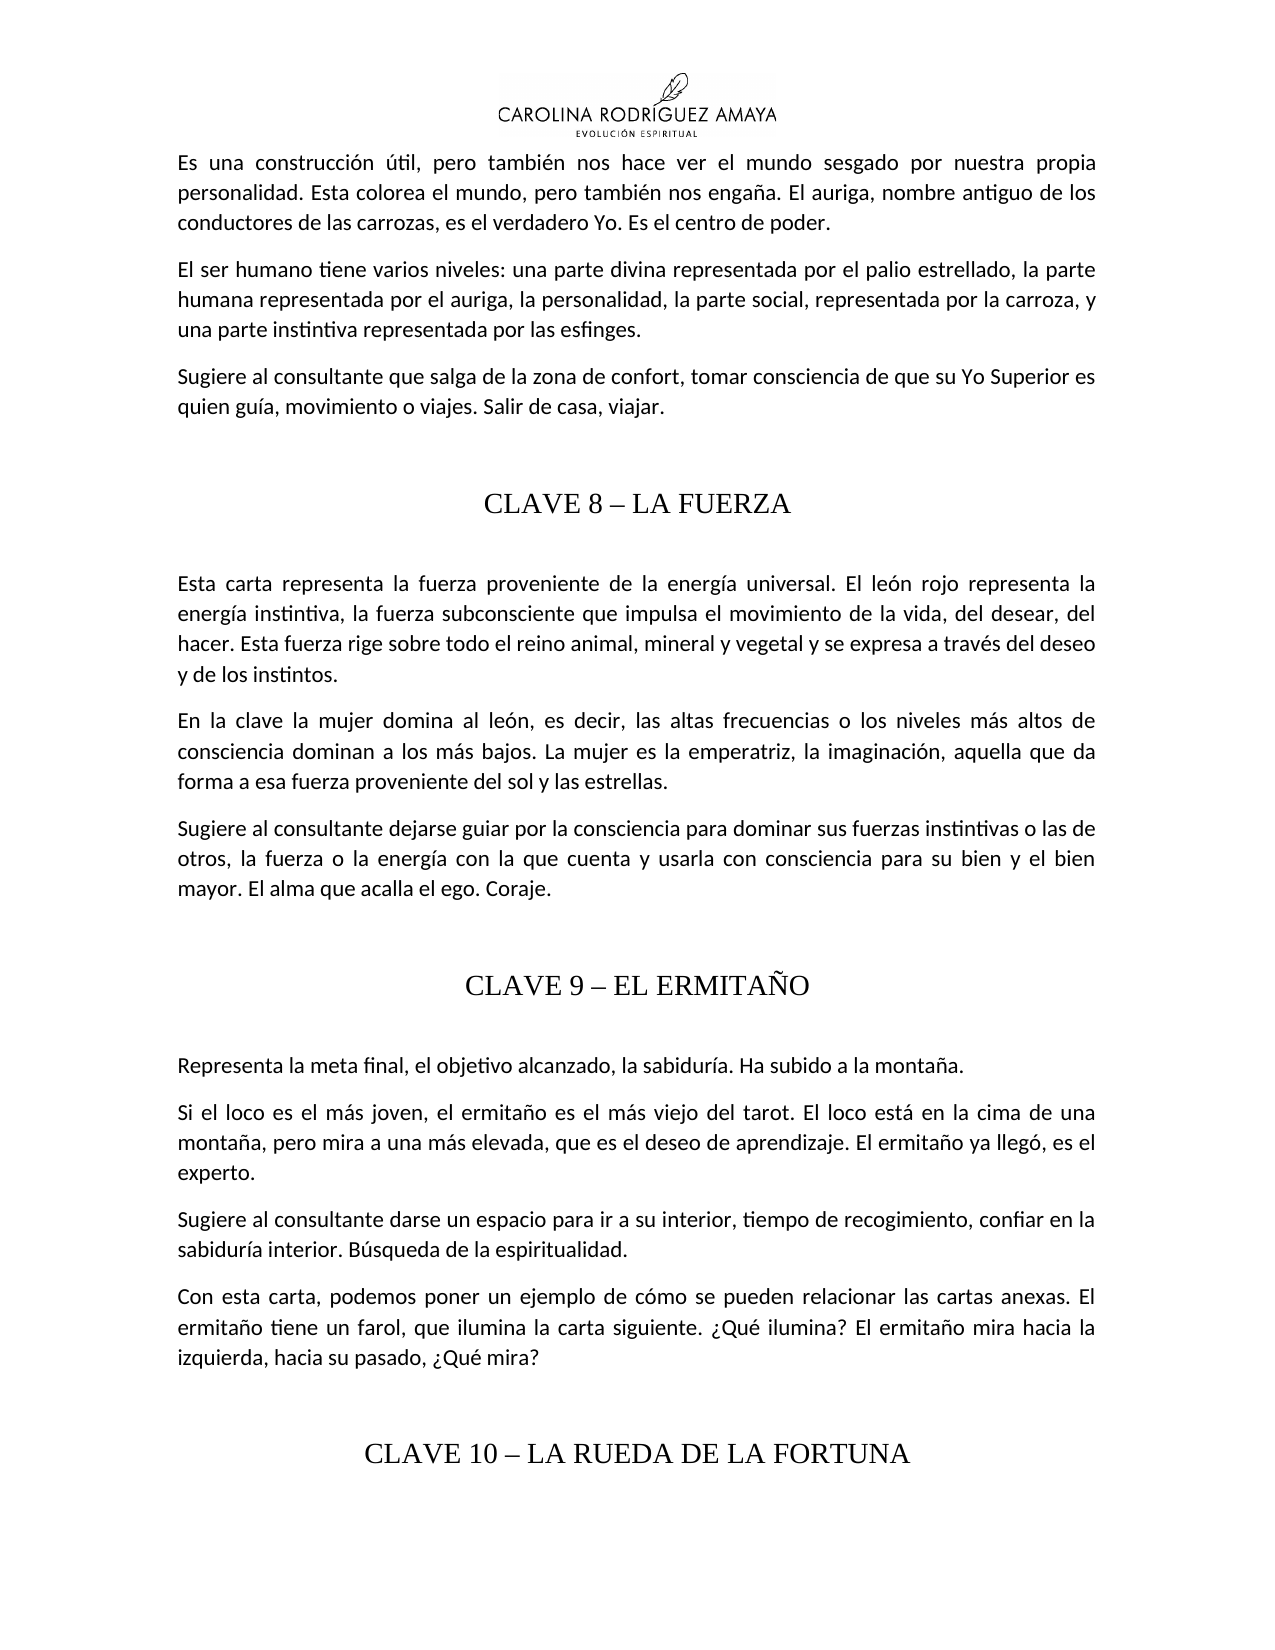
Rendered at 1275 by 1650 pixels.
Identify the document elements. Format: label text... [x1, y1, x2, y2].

text Sugiere al consultante dejarse guiar por la consciencia para dominar sus fuerzas instintivas o las de otros, la fuerza o la energía con la que cuenta y usarla con consciencia para su bien y el bien mayor. El alma que acalla el ego. Coraje. [177, 814, 1098, 902]
text Si el loco es el más joven, el ermitaño es el más viejo del tarot. El loco está en la cima de una montaña, pero mira a una más elevada, que es el deseo de aprendizaje. El ermitaño ya llegó, es el experto. [177, 1098, 1098, 1186]
text En la clave la mujer domina al león, es decir, las altas frecuencias o los niveles más altos de consciencia dominan a los más bajos. La mujer es la emperatriz, la imaginación, aquella que da forma a esa fuerza proveniente del sol y las estrellas. [177, 707, 1098, 795]
text Con esta carta, podemos poner un ejemplo de cómo se pueden relacionar las cartas anexas. El ermitaño tiene un farol, que ilumina la carta siguiente. ¿Qué ilumina? El ermitaño mira hacia la izquierda, hacia su pasado, ¿Qué mira? [177, 1282, 1098, 1371]
text Sugiere al consultante que salga de la zona de confort, tomar consciencia de que su Yo Superior es quien guía, movimiento o viajes. Salir de casa, viajar. [177, 362, 1098, 420]
text Esta carta representa la fuerza proveniente de la energía universal. El león rojo representa la energía instintiva, la fuerza subconsciente que impulsa el movimiento de la vida, del desear, del hacer. Esta fuerza rige sobre todo el reino animal, mineral y vegetal y se expresa a través del deseo y de los instintos. [177, 569, 1098, 688]
subtitle CLAVE 9 – EL ERMITAÑO [177, 968, 1098, 1002]
text Sugiere al consultante darse un espacio para ir a su interior, tiempo de recogimiento, confiar en la sabiduría interior. Búsqueda de la espiritualidad. [177, 1205, 1098, 1263]
picture [498, 73, 777, 137]
subtitle CLAVE 10 – LA RUEDA DE LA FORTUNA [177, 1437, 1098, 1470]
text Representa la meta final, el objetivo alcanzado, la sabiduría. Ha subido a la montaña. [177, 1051, 1098, 1079]
text El ser humano tiene varios niveles: una parte divina representada por el palio estrellado, la parte humana representada por el auriga, la personalidad, la parte social, representada por la carroza, y una parte instintiva representada por las esfinges. [177, 255, 1098, 343]
subtitle CLAVE 8 – LA FUERZA [177, 486, 1098, 520]
text Es una construcción útil, pero también nos hace ver el mundo sesgado por nuestra propia personalidad. Esta colorea el mundo, pero también nos engaña. El auriga, nombre antiguo de los conductores de las carrozas, es el verdadero Yo. Es el centro de poder. [177, 148, 1098, 236]
